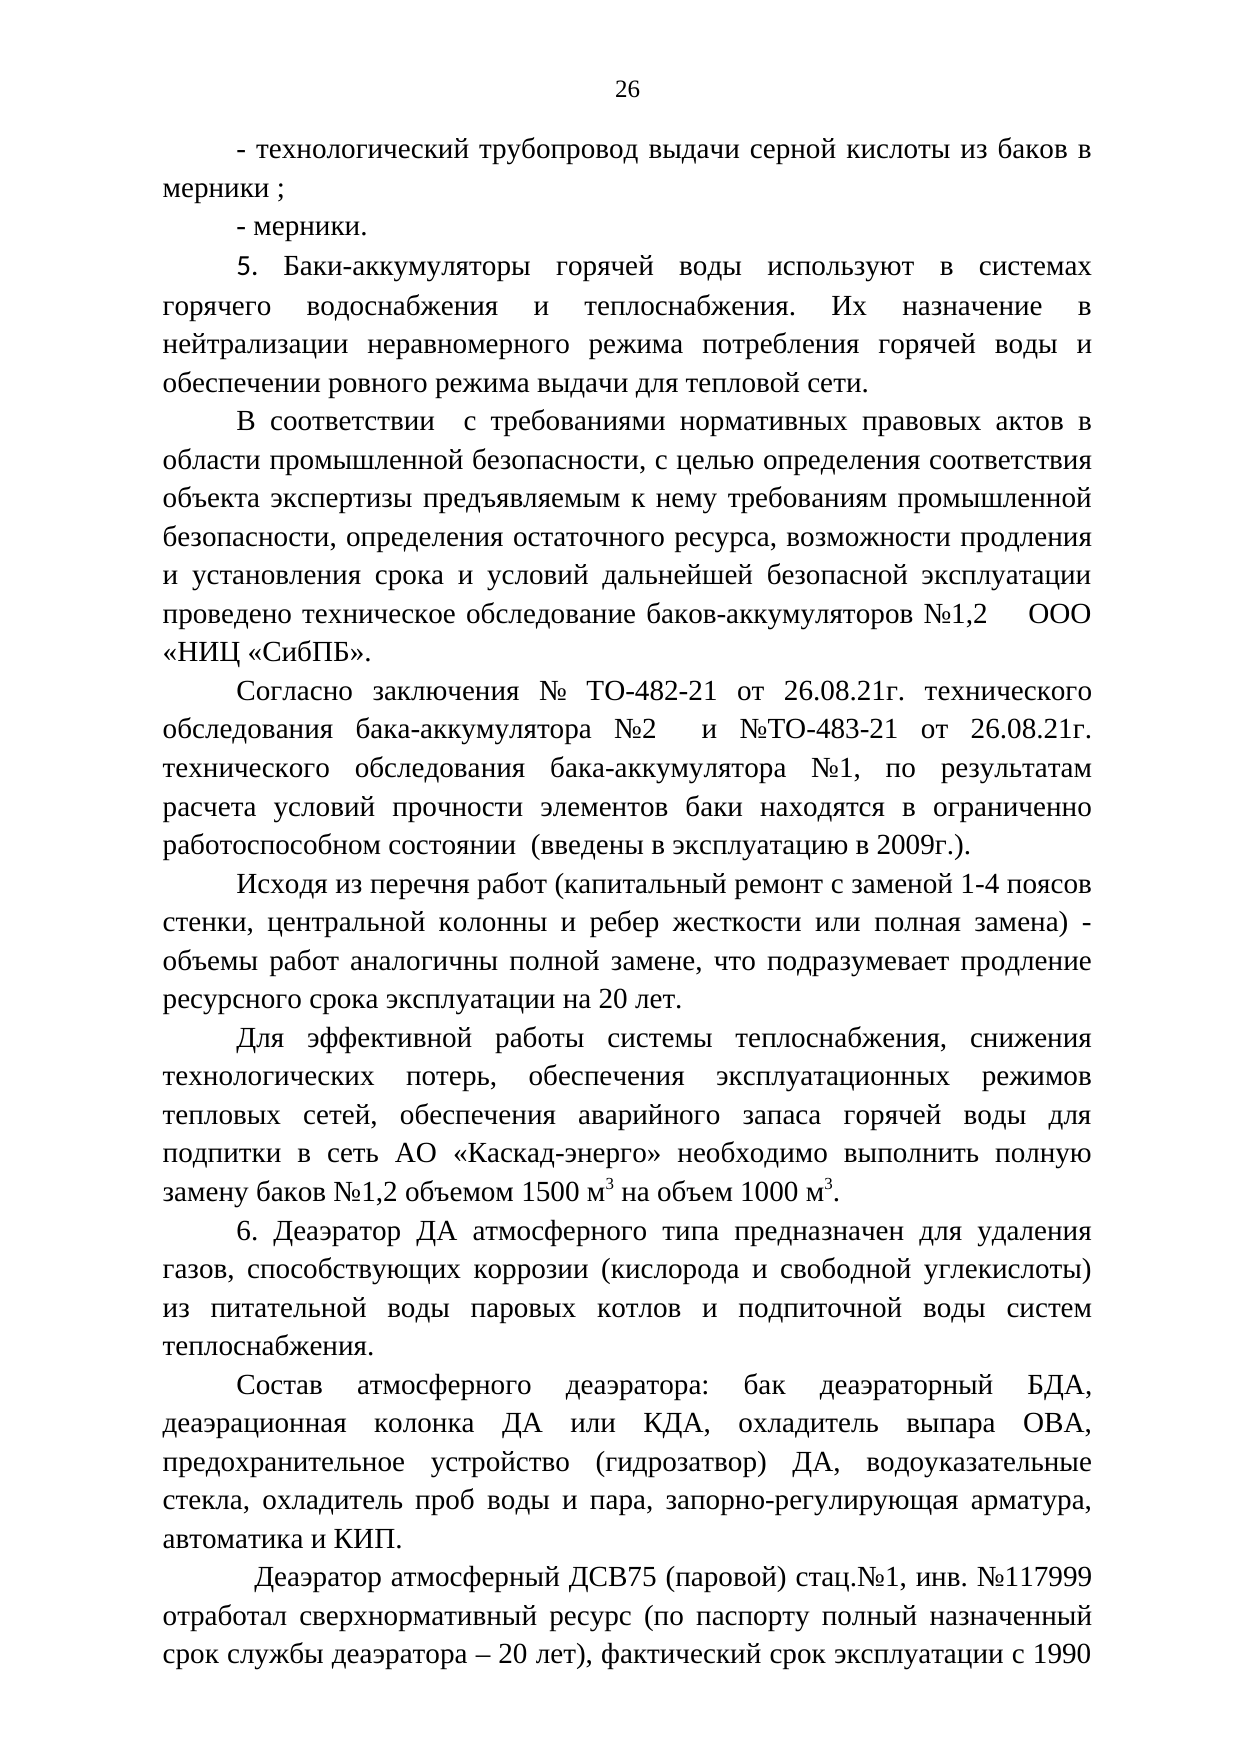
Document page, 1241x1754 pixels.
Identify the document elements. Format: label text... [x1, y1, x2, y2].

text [162, 1559, 1092, 1670]
text В соответствии с требованиями нормативных правовых актов в области промышленной безопасности, с целью определения соответствия объекта экспертизы предъявляемым к нему требованиям промышленной безопасности, определения остаточного ресурса, возможности продления и установления срока и условий дальнейшей безопасной эксплуатации проведено техническое обследование баков-аккумуляторов №1,2 ООО «НИЦ «СибПБ». [162, 403, 1092, 668]
text - технологический трубопровод выдачи серной кислоты из баков в мерники ; [162, 131, 1092, 203]
text - мерники. [162, 208, 1092, 242]
text Состав атмосферного деаэратора: бак деаэраторный БДА, деаэрационная колонка ДА или КДА, охладитель выпара ОВА, предохранительное устройство (гидрозатвор) ДА, водоуказательные стекла, охладитель проб воды и пара, запорно-регулирующая арматура, автоматика и КИП. [162, 1367, 1092, 1554]
text Исходя из перечня работ (капитальный ремонт с заменой 1-4 поясов стенки, центральной колонны и ребер жесткости или полная замена) - объемы работ аналогичны полной замене, что подразумевает продление ресурсного срока эксплуатации на 20 лет. [162, 866, 1092, 1015]
text Согласно заключения № ТО-482-21 от 26.08.21г. технического обследования бака-аккумулятора №2 и №ТО-483-21 от 26.08.21г. технического обследования бака-аккумулятора №1, по результатам расчета условий прочности элементов баки находятся в ограниченно работоспособном состоянии (введены в эксплуатацию в 2009г.). [162, 673, 1092, 861]
text 6. Деаэратор ДА атмосферного типа предназначен для удаления газов, способствующих коррозии (кислорода и свободной углекислоты) из питательной воды паровых котлов и подпиточной воды систем теплоснабжения. [162, 1213, 1092, 1362]
text 5. Баки-аккумуляторы горячей воды используют в системах горячего водоснабжения и теплоснабжения. Их назначение в нейтрализации неравномерного режима потребления горячей воды и обеспечении ровного режима выдачи для тепловой сети. [162, 247, 1092, 398]
text Для эффективной работы системы теплоснабжения, снижения технологических потерь, обеспечения эксплуатационных режимов тепловых сетей, обеспечения аварийного запаса горячей воды для подпитки в сеть АО «Каскад-энерго» необходимо выполнить полную замену баков №1,2 объемом 1500 м3 на объем 1000 м3. [162, 1020, 1092, 1208]
